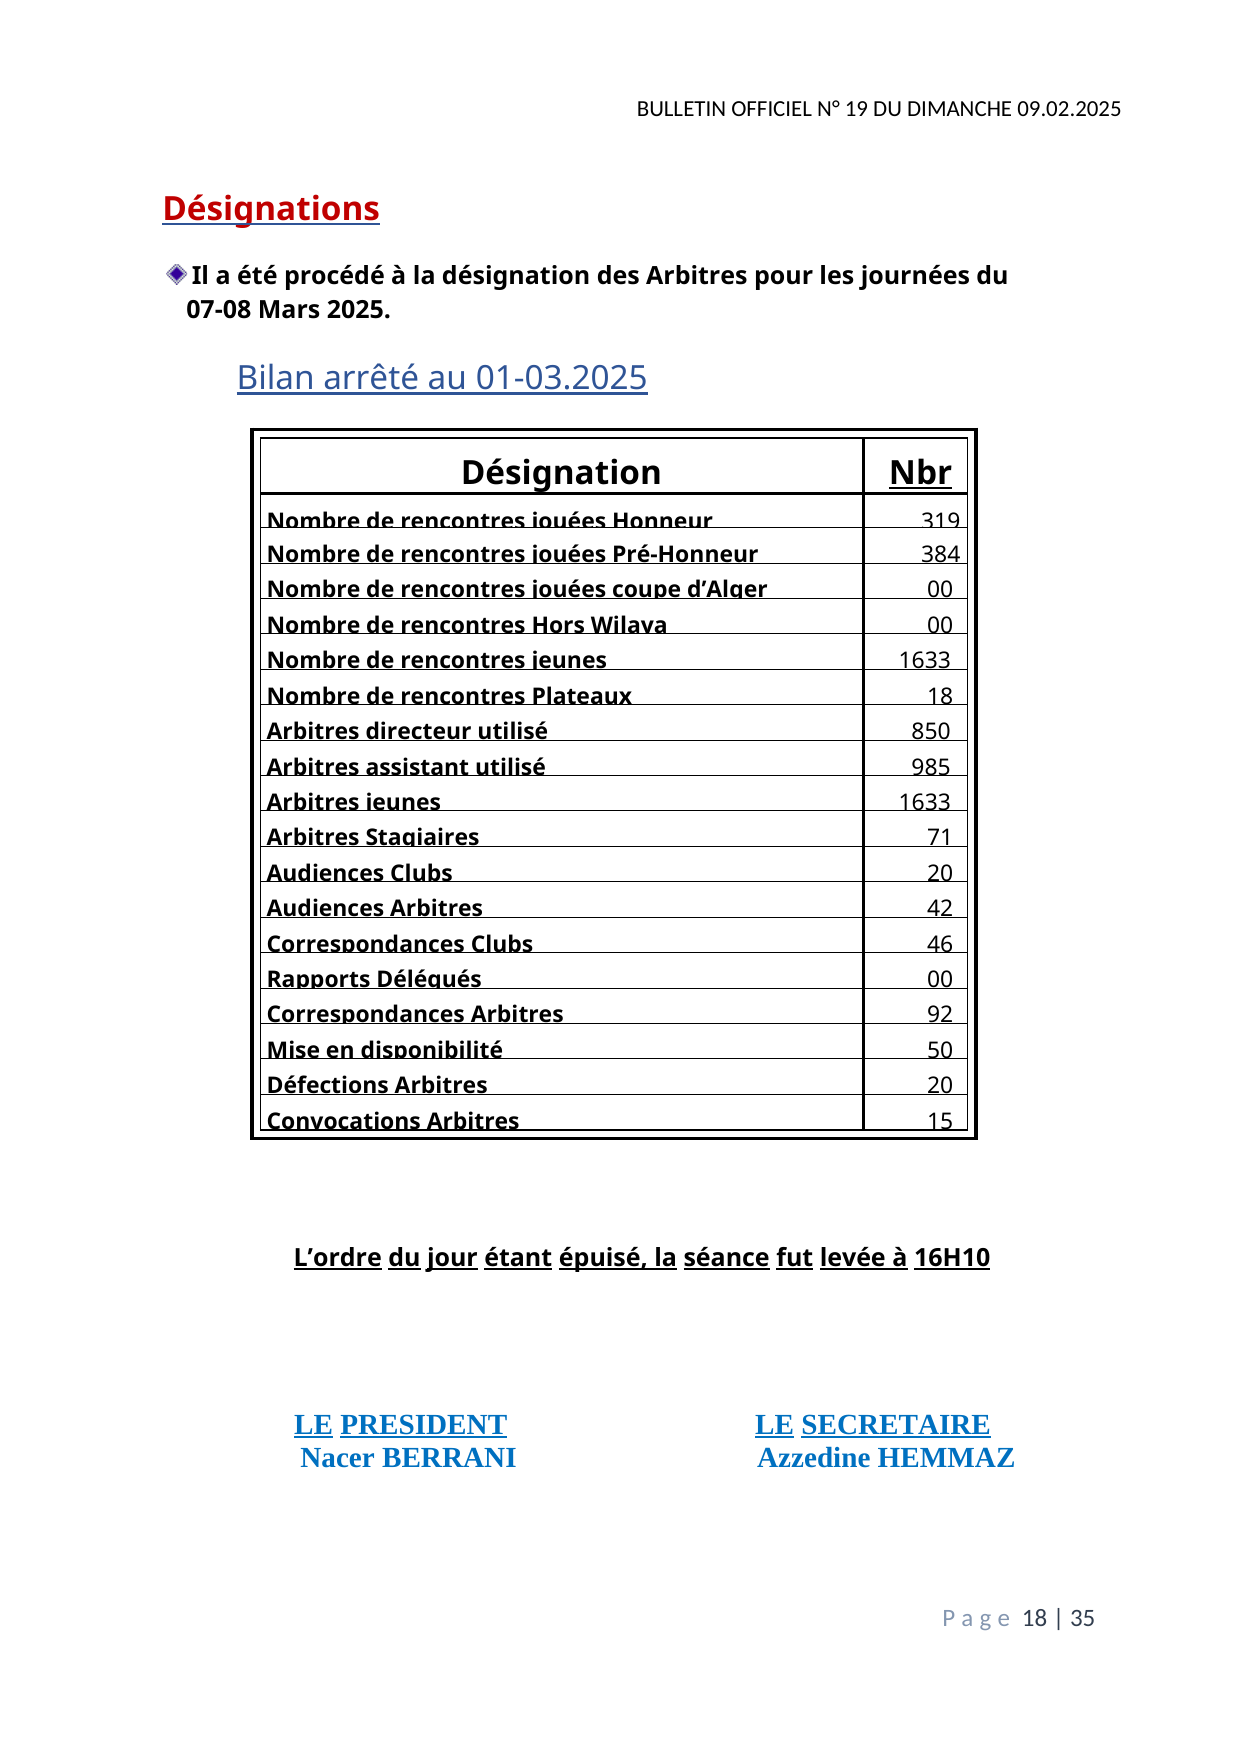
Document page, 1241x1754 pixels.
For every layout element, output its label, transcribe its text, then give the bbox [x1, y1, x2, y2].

picture [166, 264, 188, 285]
table_cell 42 [865, 882, 967, 917]
table_cell Rapports Délégués [261, 953, 862, 987]
text LE PRESIDENT LE SECRETAIRE [163, 1407, 1122, 1440]
table_cell 985 [865, 741, 967, 775]
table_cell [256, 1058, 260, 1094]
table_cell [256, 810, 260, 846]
table_cell 20 [865, 847, 967, 881]
table_cell Nombre de rencontres jouées coupe d’Alger [261, 564, 862, 598]
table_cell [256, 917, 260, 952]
table_header Nbre [863, 431, 972, 492]
table_cell 92 [865, 989, 967, 1023]
table_cell 00 [865, 599, 967, 633]
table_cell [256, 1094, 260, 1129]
table_cell 00 [865, 564, 967, 598]
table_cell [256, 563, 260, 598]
table_cell Arbitres Stagiaires [261, 811, 862, 846]
table_cell Correspondances Arbitres [261, 989, 862, 1023]
table_cell Arbitres jeunes [261, 776, 862, 810]
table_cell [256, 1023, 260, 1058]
table_cell 319 [865, 495, 967, 527]
table_cell Nombre de rencontres jeunes [261, 634, 862, 669]
table_cell 384 [865, 528, 967, 562]
table_cell Arbitres assistant utilisé [261, 741, 862, 775]
table_cell 46 [865, 918, 967, 952]
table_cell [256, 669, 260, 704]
table_cell 850 [865, 705, 967, 739]
table_cell 71 [865, 811, 967, 846]
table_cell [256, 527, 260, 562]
table_cell 00 [865, 953, 967, 987]
text Désignations [162, 184, 1122, 230]
table_cell Audiences Clubs [261, 847, 862, 881]
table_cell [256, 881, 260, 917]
text 07-08 Mars 2025. [162, 292, 1122, 326]
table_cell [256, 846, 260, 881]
table_cell 1633 [865, 634, 967, 669]
table_cell Arbitres directeur utilisé [261, 705, 862, 739]
table_cell 50 [865, 1024, 967, 1058]
table_cell Nombre de rencontres jouées Pré-Honneur [261, 528, 862, 562]
table_cell 1633 [865, 776, 967, 810]
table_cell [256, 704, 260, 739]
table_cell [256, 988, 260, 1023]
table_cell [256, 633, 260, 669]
table_header Désignation [256, 431, 863, 492]
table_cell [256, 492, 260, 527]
table_cell Correspondances Clubs [261, 918, 862, 952]
table_cell 15 [865, 1095, 967, 1129]
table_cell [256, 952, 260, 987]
text Nacer BERRANI Azzedine HEMMAZ [118, 1440, 1122, 1474]
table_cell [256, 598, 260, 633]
table_cell Défections Arbitres [261, 1059, 862, 1094]
table_cell Mise en disponibilité [261, 1024, 862, 1058]
table_cell Audiences Arbitres [261, 882, 862, 917]
table_cell 20 [865, 1059, 967, 1094]
text Bilan arrêté au 01-03.2025 [236, 354, 1122, 399]
table_cell Nombre de rencontres Hors Wilaya [261, 599, 862, 633]
table_cell Convocations Arbitres [261, 1095, 862, 1129]
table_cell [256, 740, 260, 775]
text Il a été procédé à la désignation des Arbitres pour les journées du [162, 258, 1122, 292]
table_cell 18 [865, 670, 967, 704]
text L’ordre du jour étant épuisé, la séance fut levée à 16H10 [161, 1239, 1122, 1273]
table_cell Nombre de rencontres Plateaux [261, 670, 862, 704]
table_cell Nombre de rencontres jouées Honneur [261, 495, 862, 527]
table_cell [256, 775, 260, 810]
